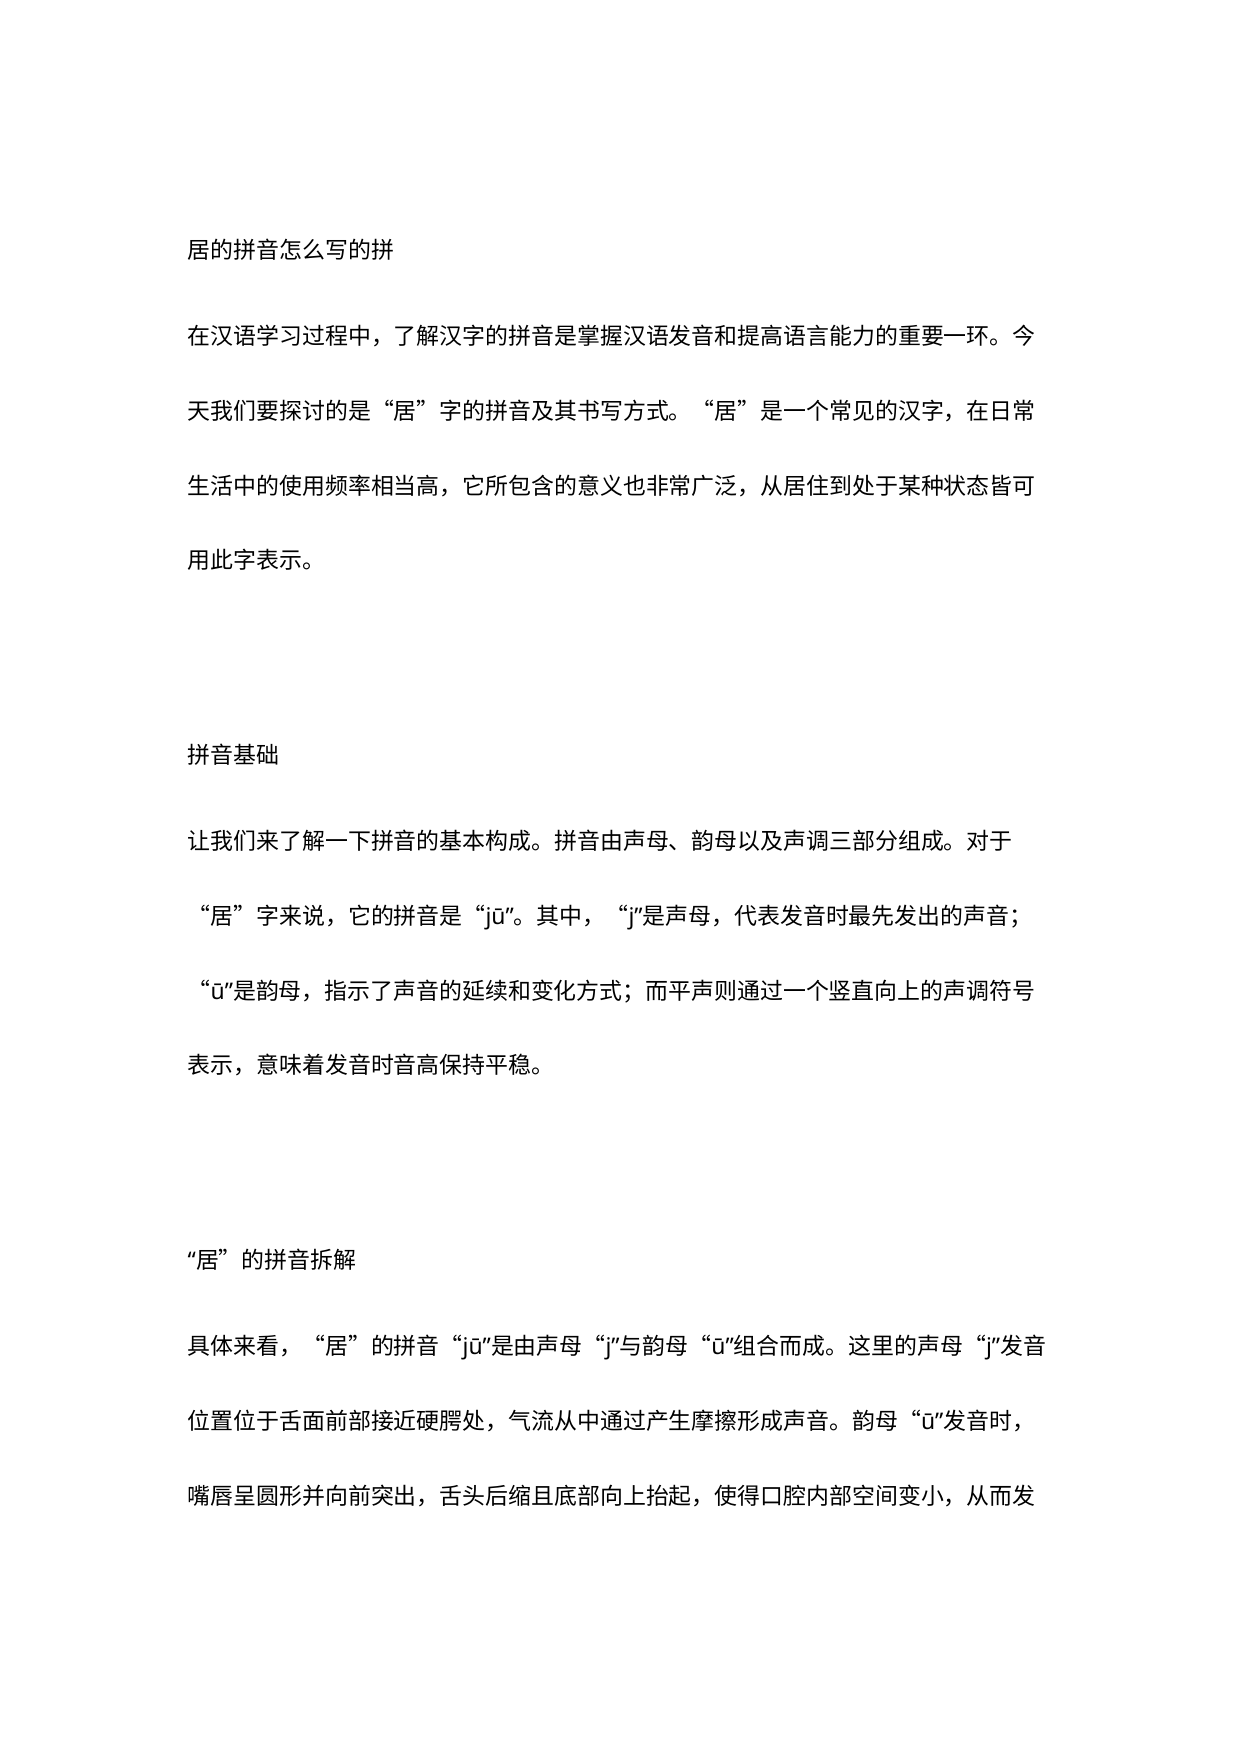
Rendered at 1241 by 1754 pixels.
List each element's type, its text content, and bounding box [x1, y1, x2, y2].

text “居”的拼音拆解 [187, 1226, 1053, 1291]
text 居的拼音怎么写的拼 [187, 216, 1053, 281]
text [187, 1312, 1053, 1527]
text 拼音基础 [187, 721, 1053, 786]
text 让我们来了解一下拼音的基本构成。拼音由声母、韵母以及声调三部分组成。对于“居”字来说，它的拼音是“jū”。其中，“j”是声母，代表发音时最先发出的声音；“ū”是韵母，指示了声音的延续和变化方式；而平声则通过一个竖直向上的声调符号表示，意味着发音时音高保持平稳。 [187, 807, 1053, 1096]
text 在汉语学习过程中，了解汉字的拼音是掌握汉语发音和提高语言能力的重要一环。今天我们要探讨的是“居”字的拼音及其书写方式。“居”是一个常见的汉字，在日常生活中的使用频率相当高，它所包含的意义也非常广泛，从居住到处于某种状态皆可用此字表示。 [187, 302, 1053, 591]
